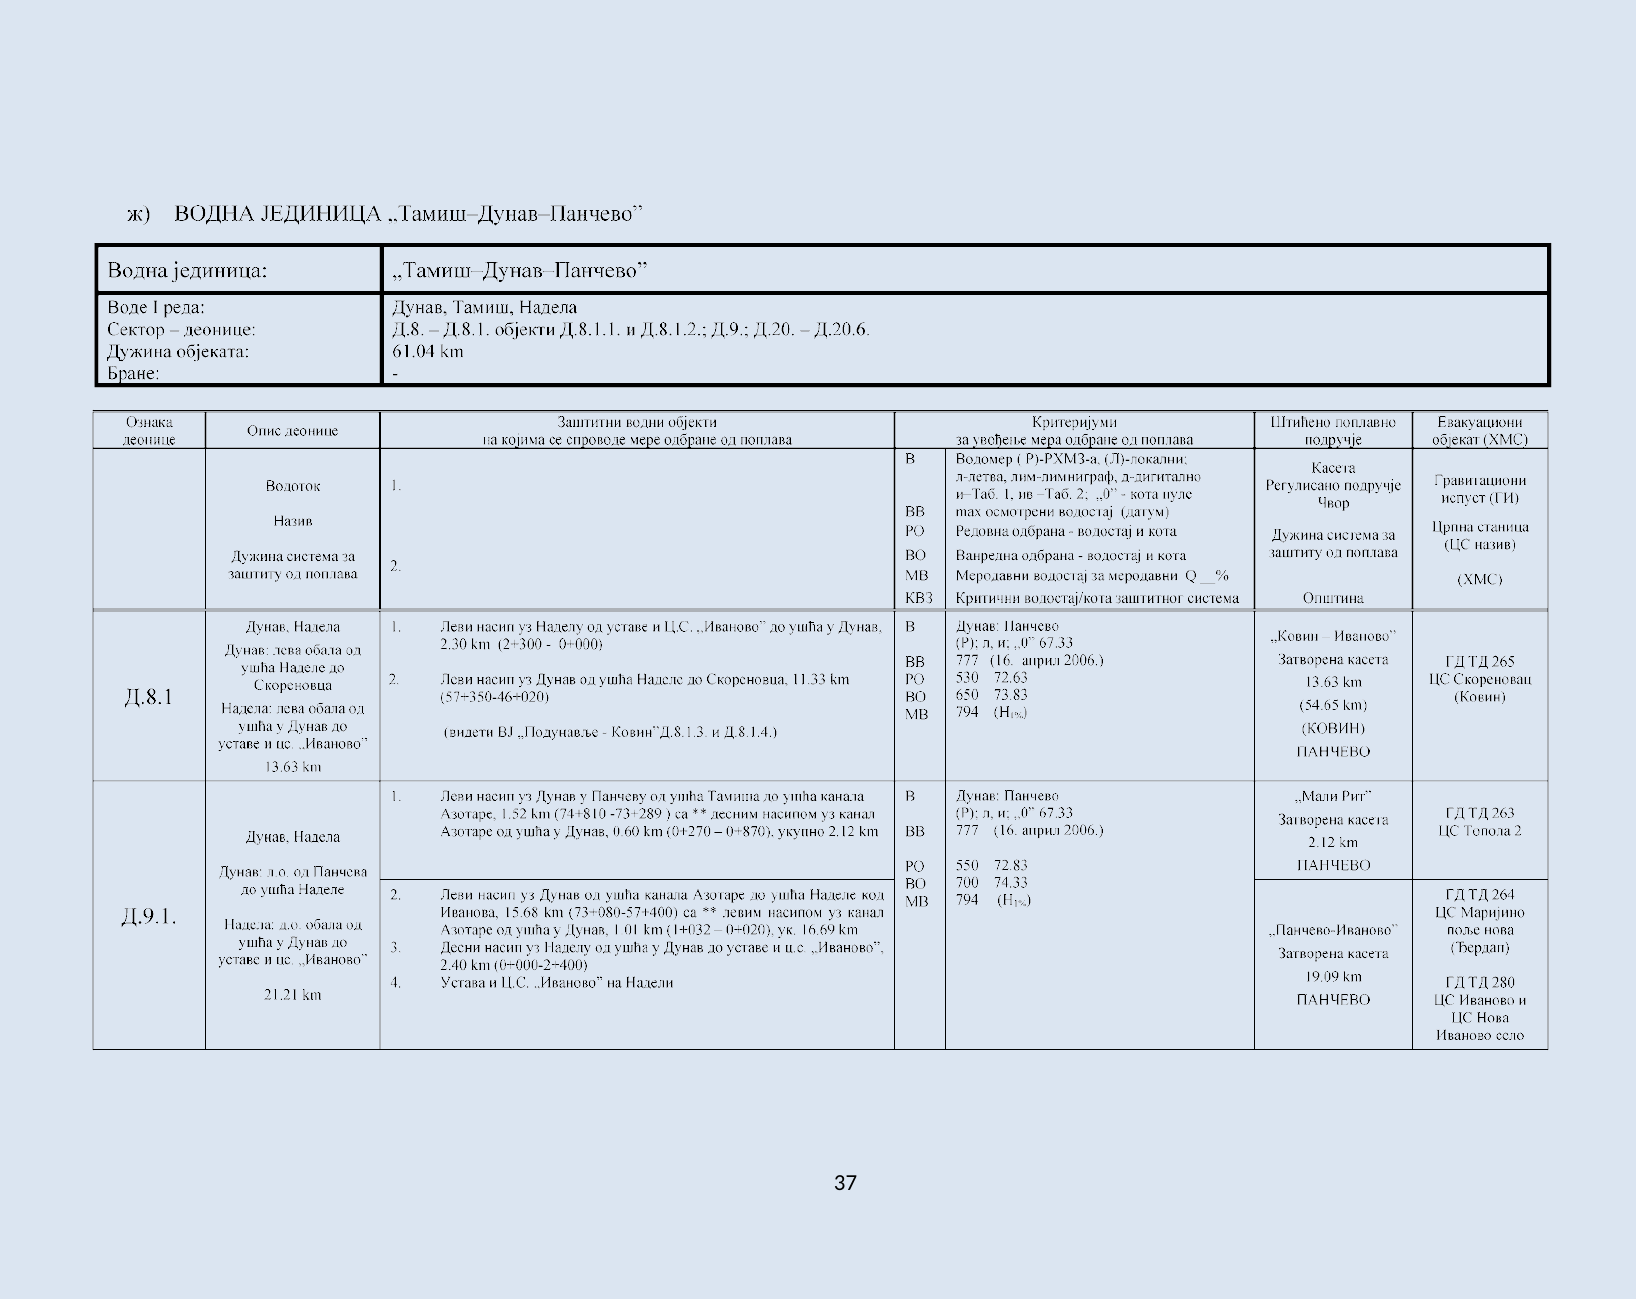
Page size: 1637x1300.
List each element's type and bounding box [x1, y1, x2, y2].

picture [79, 143, 1562, 1148]
